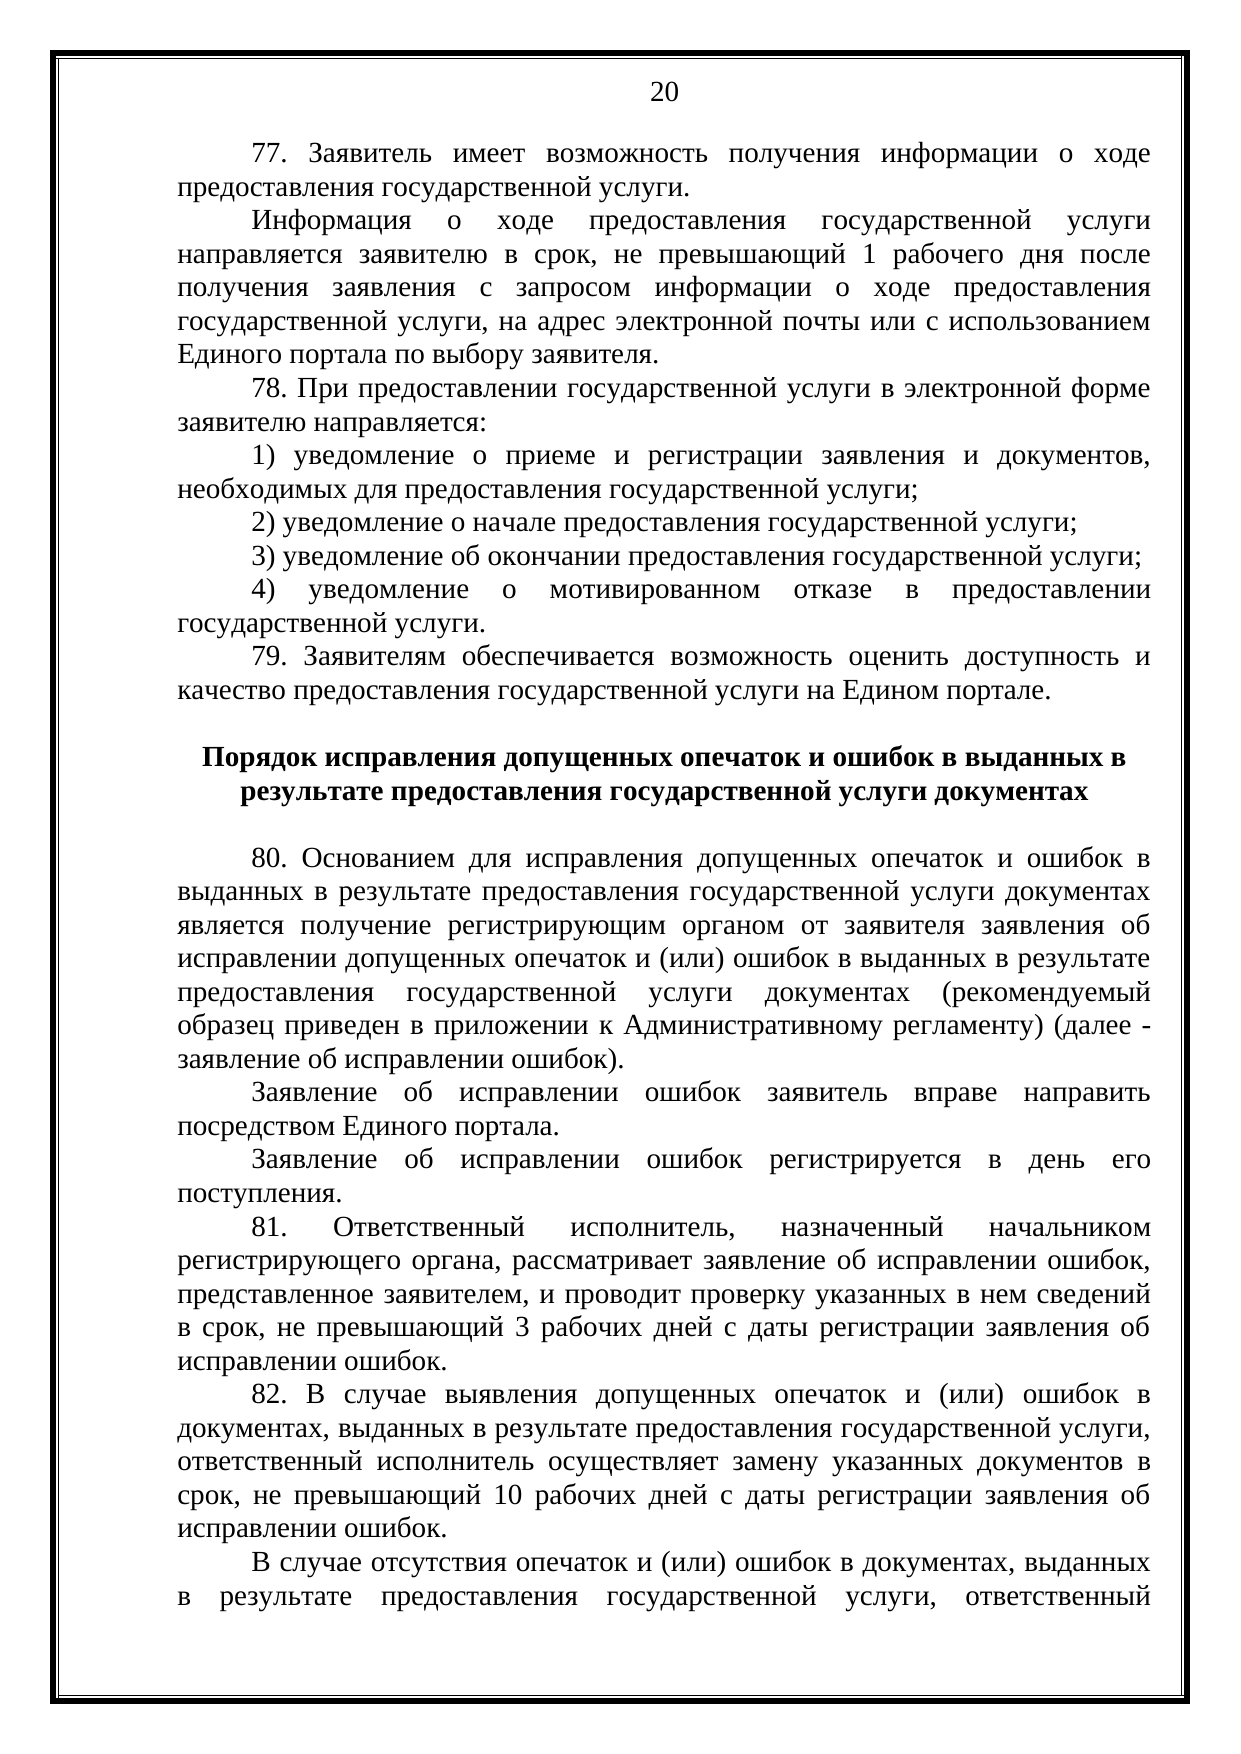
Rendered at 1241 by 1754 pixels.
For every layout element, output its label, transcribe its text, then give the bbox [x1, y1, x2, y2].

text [177, 1544, 1152, 1611]
text 4) уведомление о мотивированном отказе в предоставлении государственной услуги. [177, 571, 1152, 638]
text 77. Заявитель имеет возможность получения информации о ходе предоставления государственной услуги. [177, 135, 1152, 202]
text 2) уведомление о начале предоставления государственной услуги; [177, 504, 1152, 538]
text 81. Ответственный исполнитель, назначенный начальником регистрирующего органа, рассматривает заявление об исправлении ошибок, представленное заявителем, и проводит проверку указанных в нем сведений в срок, не превышающий 3 рабочих дней с даты регистрации заявления об исправлении ошибок. [177, 1209, 1152, 1376]
title Порядок исправления допущенных опечаток и ошибок в выданных в результате предоставления государственной услуги документах [177, 739, 1152, 806]
text 79. Заявителям обеспечивается возможность оценить доступность и качество предоставления государственной услуги на Едином портале. [177, 638, 1152, 706]
text 82. В случае выявления допущенных опечаток и (или) ошибок в документах, выданных в результате предоставления государственной услуги, ответственный исполнитель осуществляет замену указанных документов в срок, не превышающий 10 рабочих дней с даты регистрации заявления об исправлении ошибок. [177, 1376, 1152, 1544]
text 1) уведомление о приеме и регистрации заявления и документов, необходимых для предоставления государственной услуги; [177, 437, 1152, 504]
text Информация о ходе предоставления государственной услуги направляется заявителю в срок, не превышающий 1 рабочего дня после получения заявления с запросом информации о ходе предоставления государственной услуги, на адрес электронной почты или с использованием Единого портала по выбору заявителя. [177, 202, 1152, 370]
text Заявление об исправлении ошибок заявитель вправе направить посредством Единого портала. [177, 1074, 1152, 1142]
text Заявление об исправлении ошибок регистрируется в день его поступления. [177, 1142, 1152, 1209]
text 3) уведомление об окончании предоставления государственной услуги; [177, 538, 1152, 571]
text 80. Основанием для исправления допущенных опечаток и ошибок в выданных в результате предоставления государственной услуги документах является получение регистрирующим органом от заявителя заявления об исправлении допущенных опечаток и (или) ошибок в выданных в результате предоставления государственной услуги документах (рекомендуемый образец приведен в приложении к Административному регламенту) (далее - заявление об исправлении ошибок). [177, 840, 1152, 1074]
text 78. При предоставлении государственной услуги в электронной форме заявителю направляется: [177, 370, 1152, 437]
